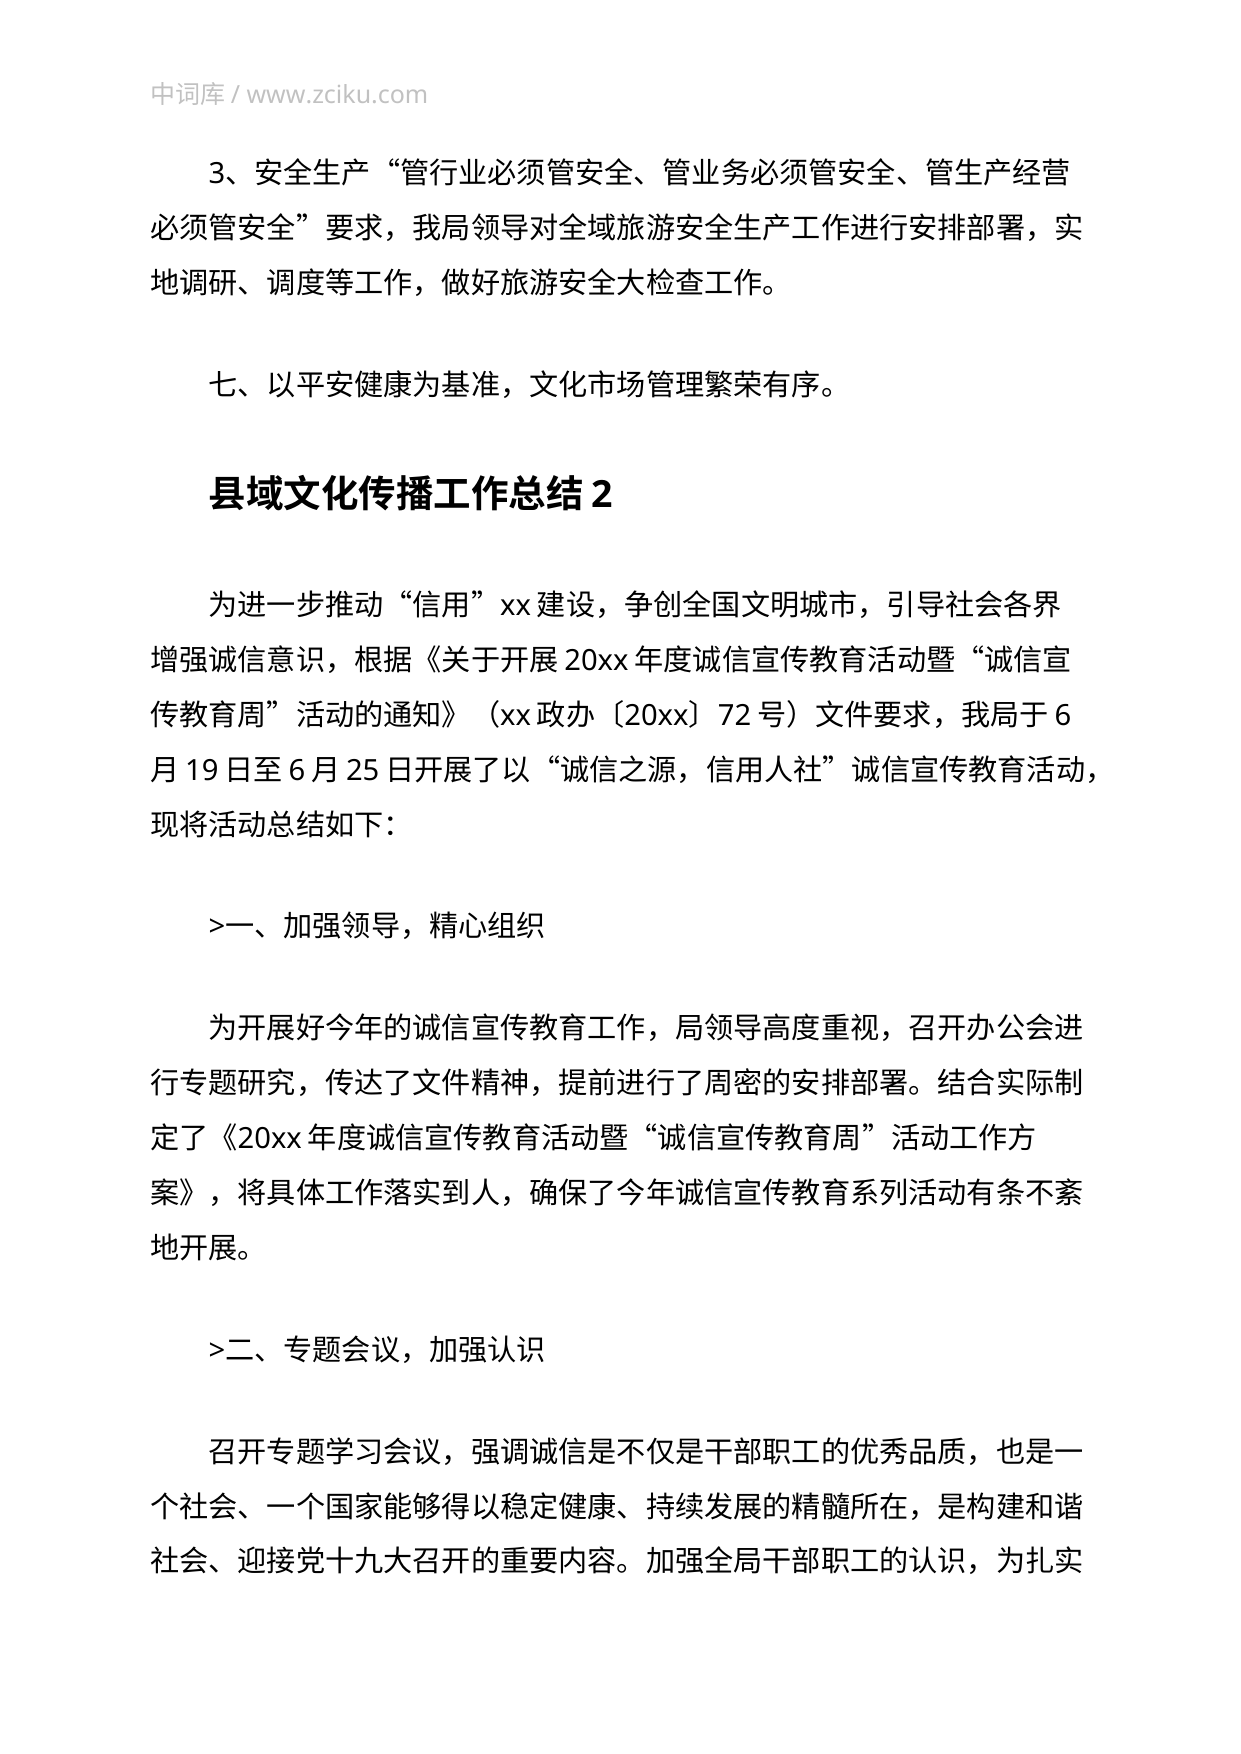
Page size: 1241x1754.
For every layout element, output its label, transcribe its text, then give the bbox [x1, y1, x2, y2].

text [150, 1428, 1090, 1580]
text 为进一步推动“信用”xx建设，争创全国文明城市，引导社会各界增强诚信意识，根据《关于开展20xx年度诚信宣传教育活动暨“诚信宣传教育周”活动的通知》（xx政办〔20xx〕72号）文件要求，我局于6月19日至6月25日开展了以“诚信之源，信用人社”诚信宣传教育活动，现将活动总结如下： [150, 581, 1090, 843]
text 县域文化传播工作总结2 [150, 463, 1090, 518]
text 为开展好今年的诚信宣传教育工作，局领导高度重视，召开办公会进行专题研究，传达了文件精神，提前进行了周密的安排部署。结合实际制定了《20xx年度诚信宣传教育活动暨“诚信宣传教育周”活动工作方案》，将具体工作落实到人，确保了今年诚信宣传教育系列活动有条不紊地开展。 [150, 1005, 1090, 1267]
text >一、加强领导，精心组织 [150, 903, 1090, 945]
text >二、专题会议，加强认识 [150, 1326, 1090, 1369]
text 3、安全生产“管行业必须管安全、管业务必须管安全、管生产经营必须管安全”要求，我局领导对全域旅游安全生产工作进行安排部署，实地调研、调度等工作，做好旅游安全大检查工作。 [150, 150, 1090, 302]
text 七、以平安健康为基准，文化市场管理繁荣有序。 [150, 362, 1090, 404]
